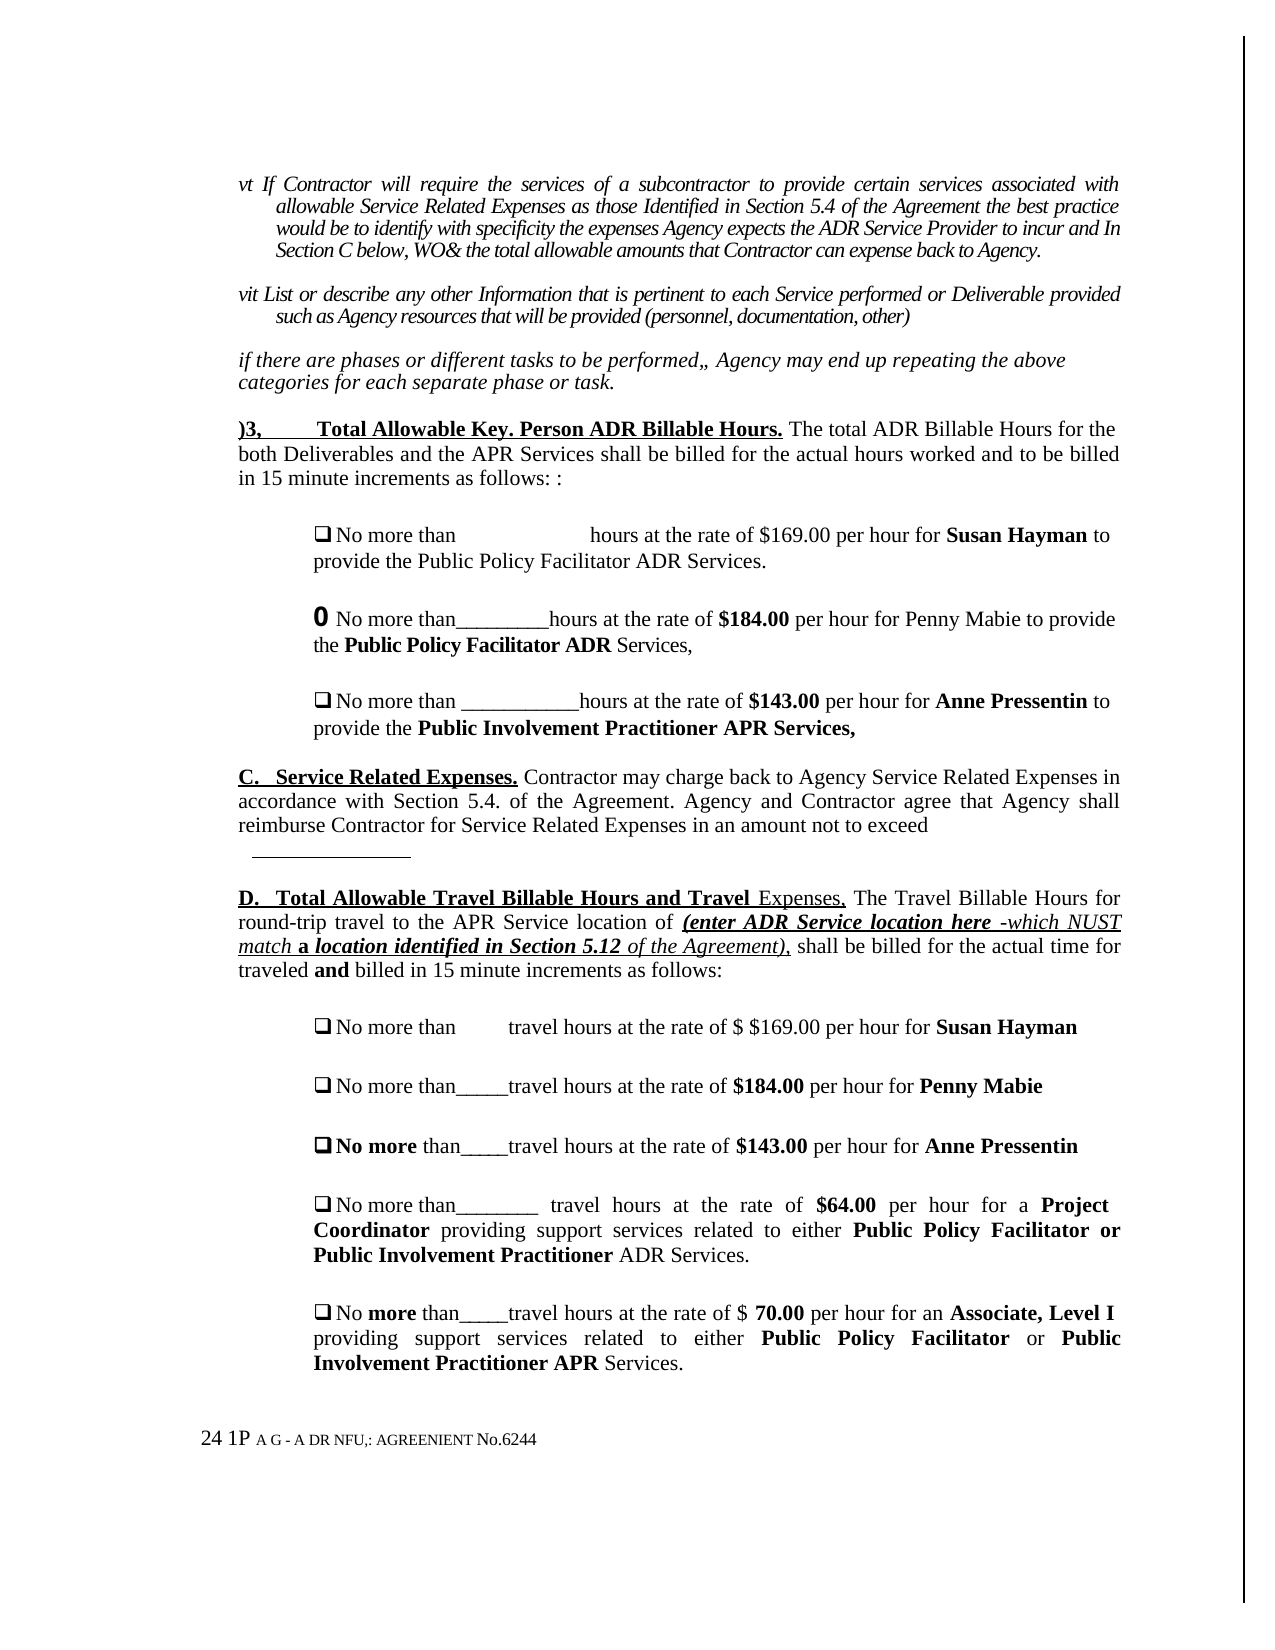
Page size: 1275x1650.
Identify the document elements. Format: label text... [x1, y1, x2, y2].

text 0 No more than hours at the rate of $184.00 per hour for Penny Mabie to provide [313, 603, 1158, 633]
text if there are phases or different tasks to be performed„ Agency may end up repeating the above categories for each separate phase or task. [238, 350, 1076, 394]
list No more than hours at the rate of $143.00 per hour for Anne Pressentin to provide the Public Involvement Practitioner APR Services, [313, 687, 1121, 741]
list Total Allowable Travel Billable Hours and Travel Expenses, The Travel Billable Hours for round-trip travel to the APR Service location of (enter ADR Service location here -which NUST match a location identified in Section 5.12 of the Agreement), shall be billed for the actual time for traveled and billed in 15 minute increments as follows: [238, 886, 1121, 982]
list No more than travel hours at the rate of $184.00 per hour for Penny Mabie [313, 1075, 1158, 1098]
text vt If Contractor will require the services of a subcontractor to provide certain services associated with allowable Service Related Expenses as those Identified in Section 5.4 of the Agreement the best practice would be to identify with specificity the expenses Agency expects the ADR Service Provider to incur and In Section C below, WO& the total allowable amounts that Contractor can expense back to Agency. [238, 174, 1121, 262]
text both Deliverables and the APR Services shall be billed for the actual hours worked and to be billed in 15 minute increments as follows: : [238, 442, 1121, 491]
text the Public Policy Facilitator ADR Services, [313, 633, 1158, 657]
list No more than travel hours at the rate of $64.00 per hour for a Project Coordinator providing support services related to either Public Policy Facilitator or Public Involvement Practitioner ADR Services. [313, 1192, 1121, 1268]
list No more than travel hours at the rate of $ $169.00 per hour for Susan Hayman [313, 1015, 1158, 1039]
list Service Related Expenses. Contractor may charge back to Agency Service Related Expenses in accordance with Section 5.4. of the Agreement. Agency and Contractor agree that Agency shall reimburse Contractor for Service Related Expenses in an amount not to exceed [238, 765, 1121, 837]
list No more than travel hours at the rate of $143.00 per hour for Anne Pressentin [313, 1134, 1158, 1158]
text vit List or describe any other Information that is pertinent to each Service performed or Deliverable provided such as Agency resources that will be provided (personnel, documentation, other) [238, 283, 1121, 328]
text )3, Total Allowable Key. Person ADR Billable Hours. The total ADR Billable Hours for the [238, 417, 1158, 442]
list No more than travel hours at the rate of $ 70.00 per hour for an Associate, Level I providing support services related to either Public Policy Facilitator or Public Involvement Practitioner APR Services. [313, 1300, 1121, 1376]
text 24 1P A G - A DR NFU,: AGREENIENT No.6244 [201, 1426, 1158, 1450]
list No more than hours at the rate of $169.00 per hour for Susan Hayman to provide the Public Policy Facilitator ADR Services. [313, 521, 1121, 574]
